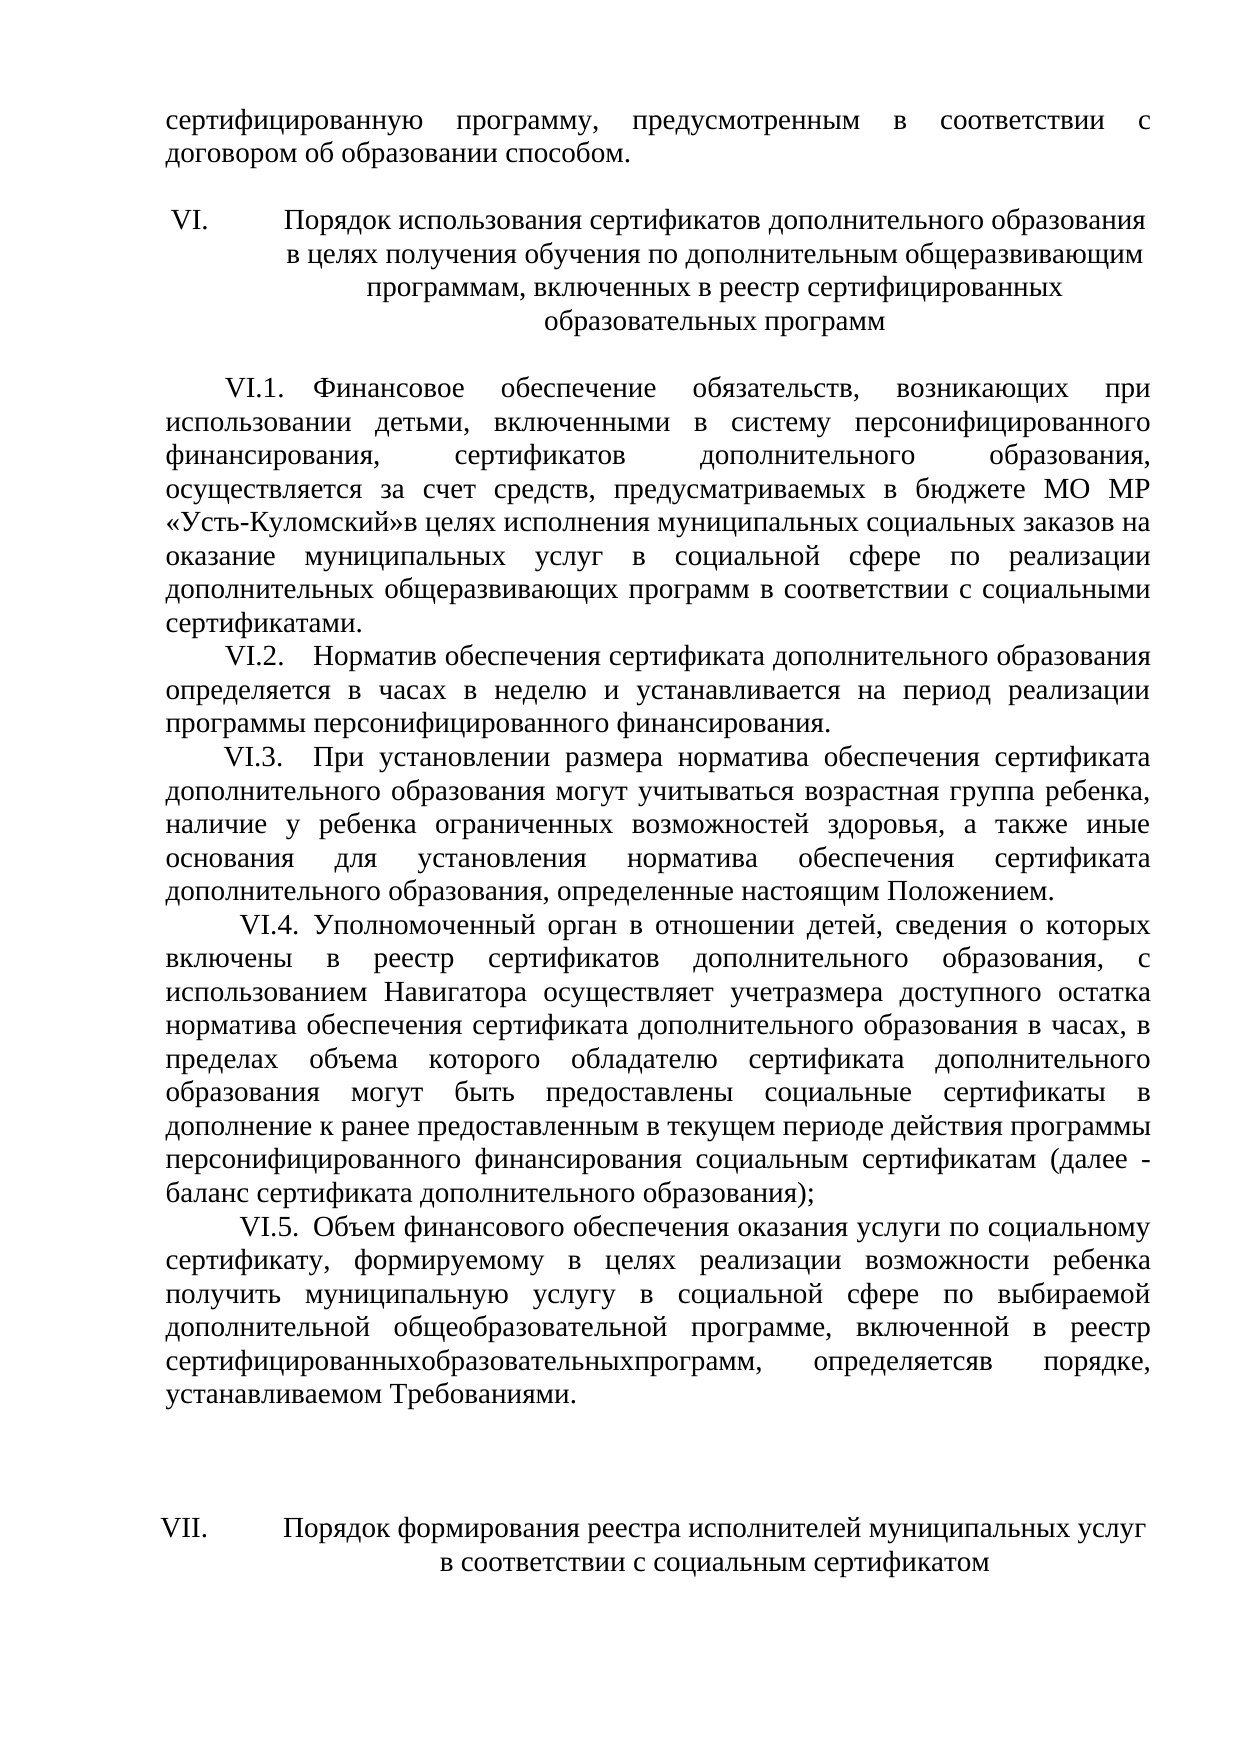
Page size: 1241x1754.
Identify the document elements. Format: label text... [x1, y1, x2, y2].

list Объем финансового обеспечения оказания услуги по социальному сертификату, формируемому в целях реализации возможности ребенка получить муниципальную услугу в социальной сфере по выбираемой дополнительной общеобразовательной программе, включенной в реестр сертифицированныхобразовательныхпрограмм, определяетсяв порядке, устанавливаемом Требованиями. [165, 1209, 1152, 1410]
list Уполномоченный орган в отношении детей, сведения о которых включены в реестр сертификатов дополнительного образования, с использованием Навигатора осуществляет учетразмера доступного остатка норматива обеспечения сертификата дополнительного образования в часах, в пределах объема которого обладателю сертификата дополнительного образования могут быть предоставлены социальные сертификаты в дополнение к ранее предоставленным в текущем периоде действия программы персонифицированного финансирования социальным сертификатам (далее - баланс сертификата дополнительного образования); [165, 907, 1152, 1209]
list Финансовое обеспечение обязательств, возникающих при использовании детьми, включенными в систему персонифицированного финансирования, сертификатов дополнительного образования, осуществляется за счет средств, предусматриваемых в бюджете МО МР «Усть-Куломский»в целях исполнения муниципальных социальных заказов на оказание муниципальных услуг в социальной сфере по реализации дополнительных общеразвивающих программ в соответствии с социальными сертификатами. [165, 370, 1152, 638]
list При установлении размера норматива обеспечения сертификата дополнительного образования могут учитываться возрастная группа ребенка, наличие у ребенка ограниченных возможностей здоровья, а также иные основания для установления норматива обеспечения сертификата дополнительного образования, определенные настоящим Положением. [165, 739, 1152, 907]
list Норматив обеспечения сертификата дополнительного образования определяется в часах в неделю и устанавливается на период реализации программы персонифицированного финансирования. [165, 638, 1152, 739]
list Порядок использования сертификатов дополнительного образования в целях получения обучения по дополнительным общеразвивающим программам, включенных в реестр сертифицированных образовательных программ [203, 202, 1152, 337]
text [165, 102, 1152, 169]
list Порядок формирования реестра исполнителей муниципальных услуг в соответствии с социальным сертификатом [203, 1511, 1152, 1578]
